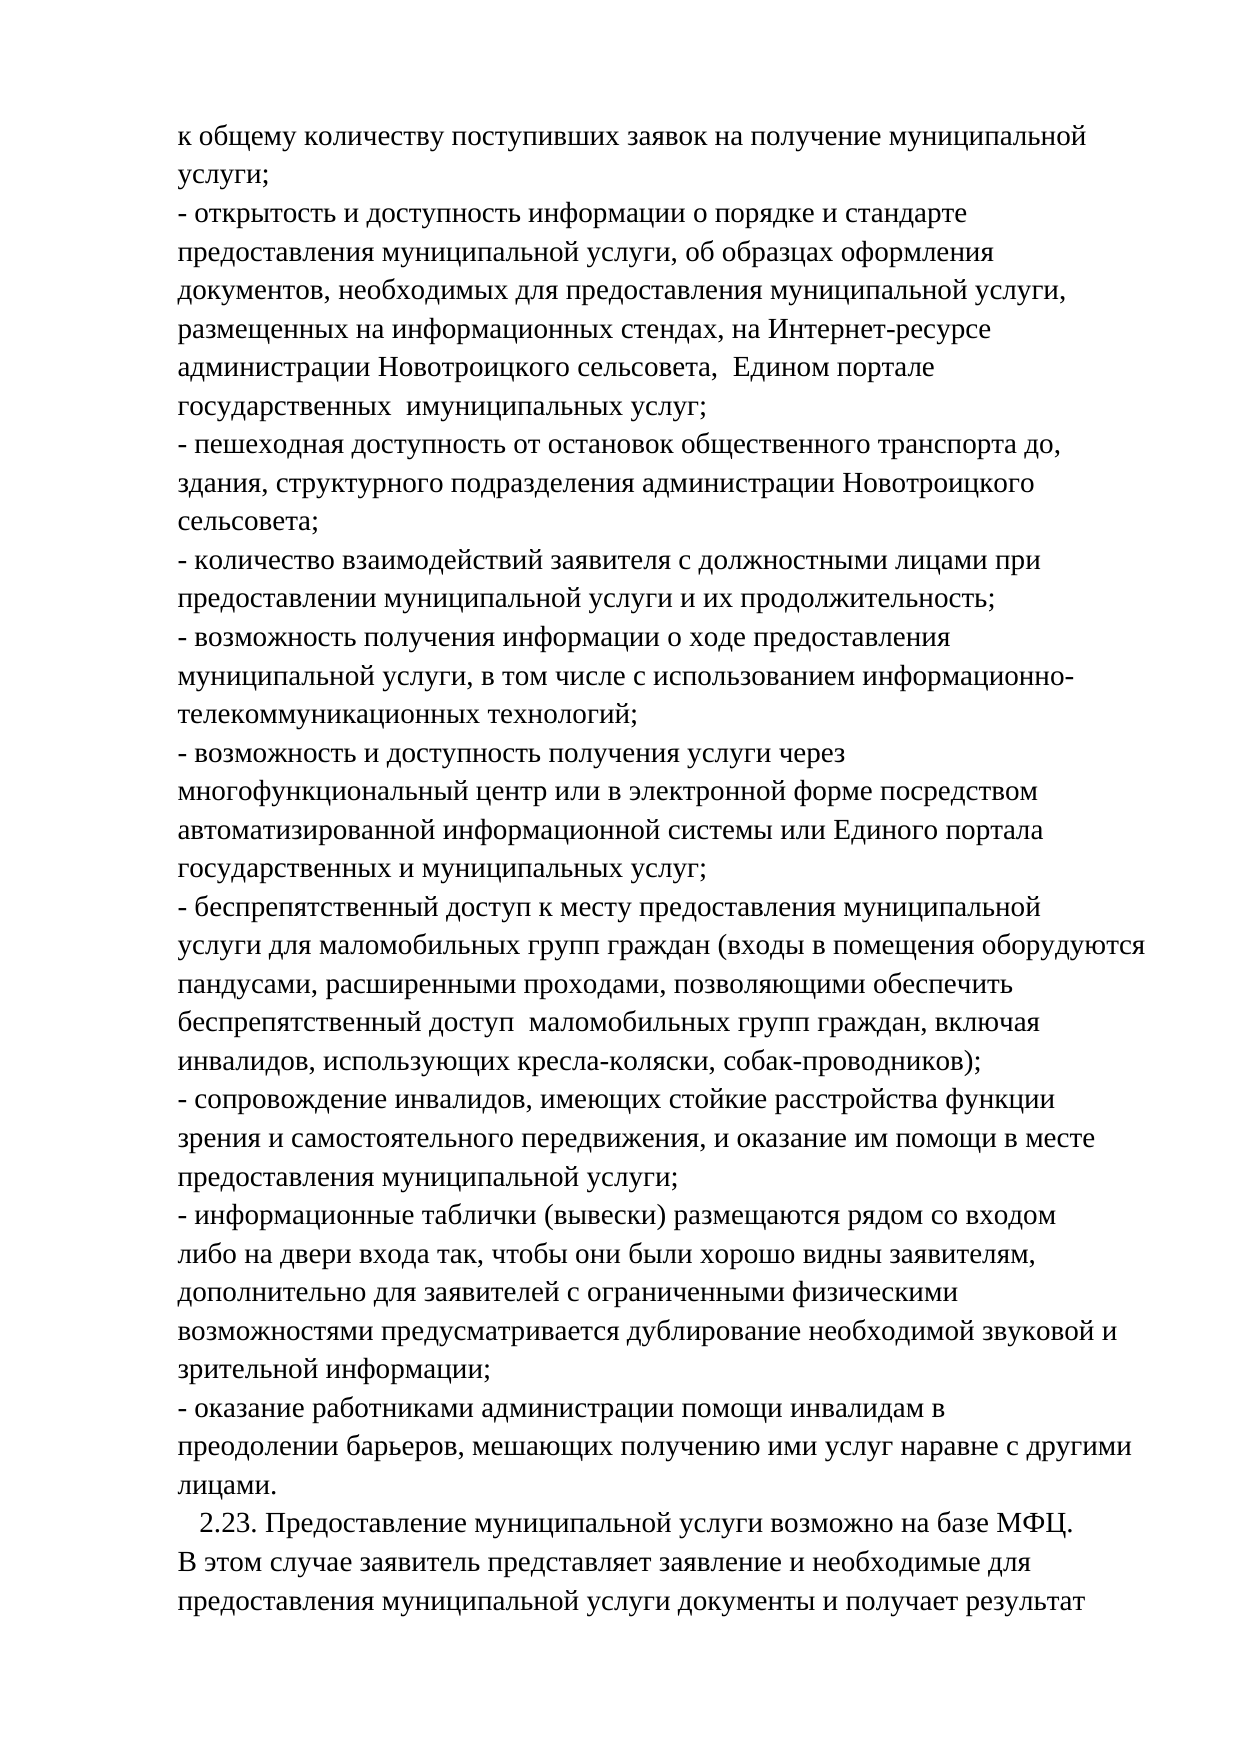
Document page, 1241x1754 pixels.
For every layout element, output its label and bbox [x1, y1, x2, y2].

text [177, 118, 1152, 1616]
